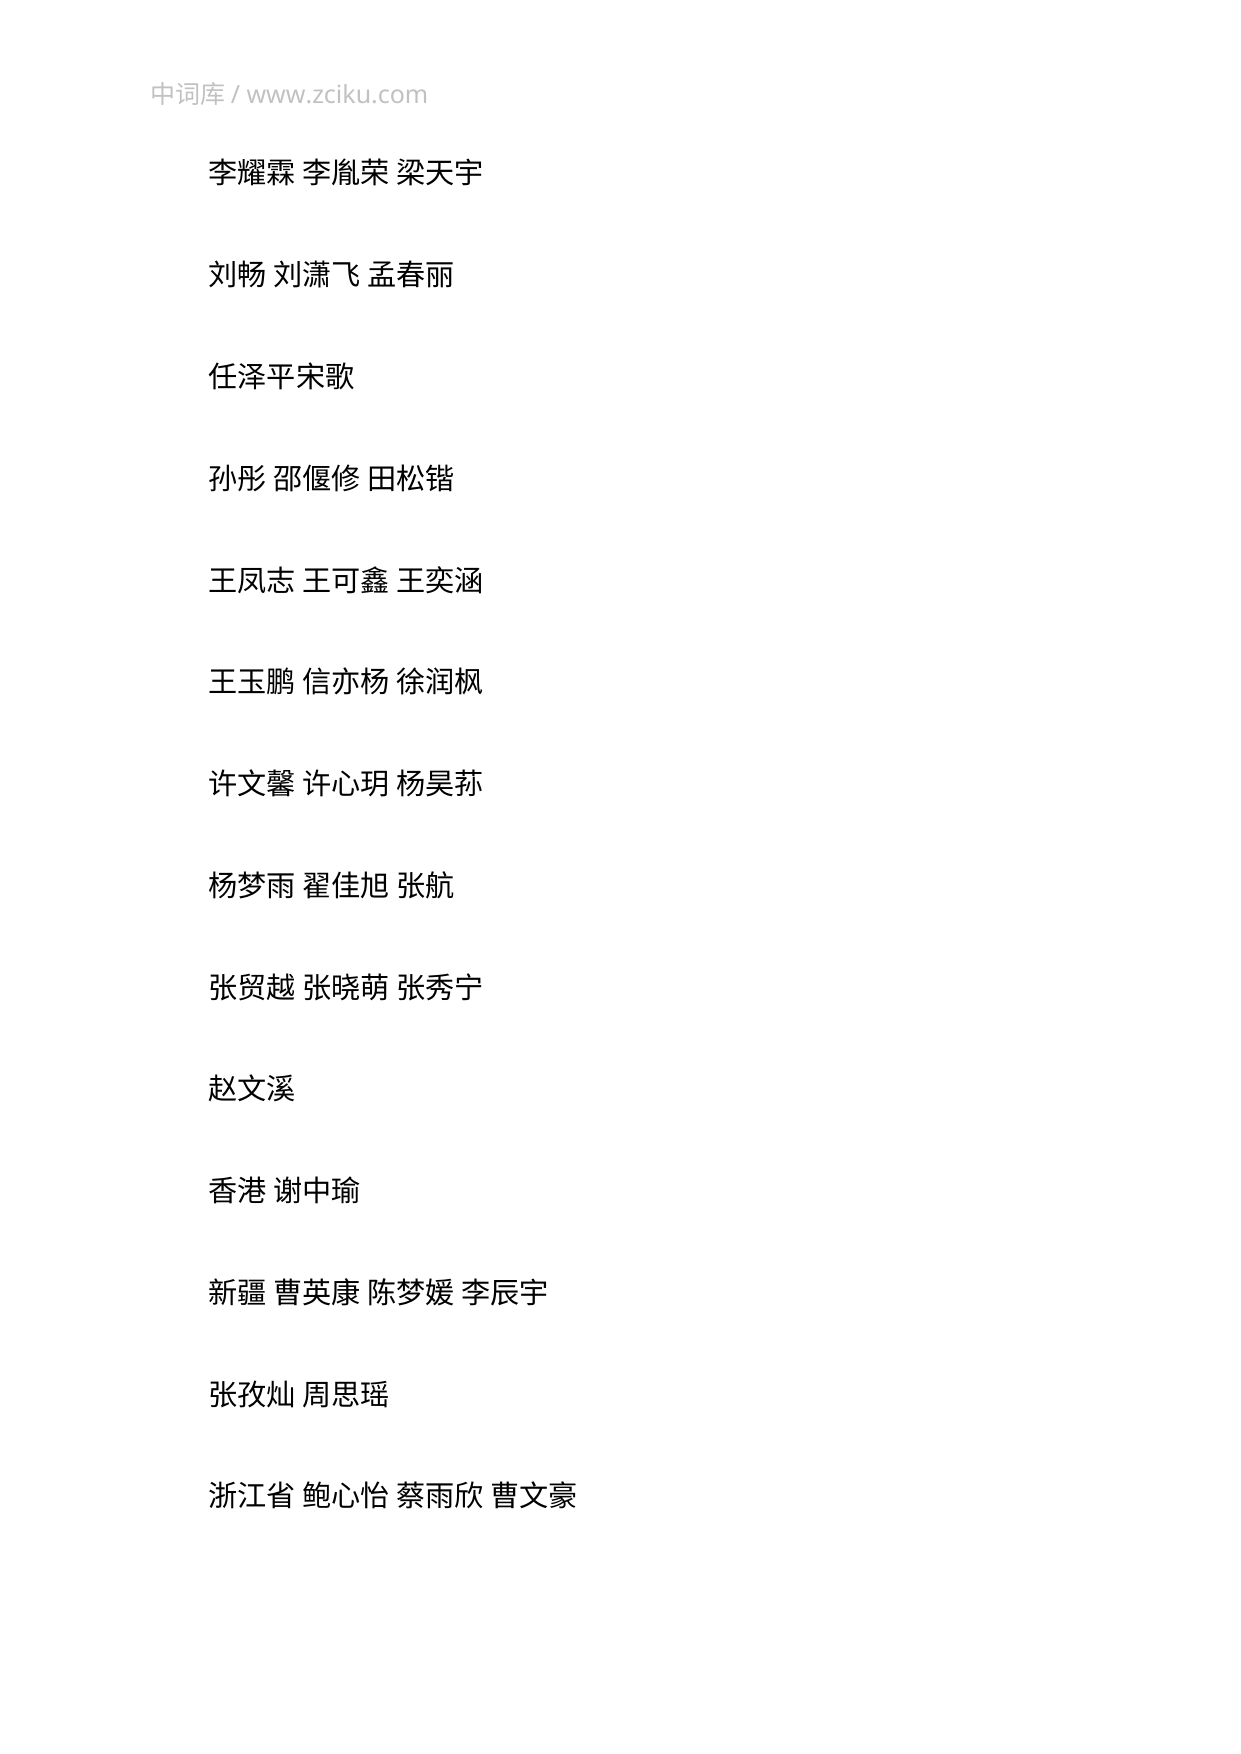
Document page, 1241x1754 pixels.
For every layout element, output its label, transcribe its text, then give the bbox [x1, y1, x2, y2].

text 许文馨 许心玥 杨昊荪 [150, 761, 1090, 803]
text 孙彤 邵偃修 田松锴 [150, 455, 1090, 498]
text 刘畅 刘潇飞 孟春丽 [150, 252, 1090, 294]
text 新疆 曹英康 陈梦媛 李辰宇 [150, 1269, 1090, 1312]
text 王玉鹏 信亦杨 徐润枫 [150, 659, 1090, 701]
text 香港 谢中瑜 [150, 1168, 1090, 1210]
text 赵文溪 [150, 1066, 1090, 1108]
text 浙江省 鲍心怡 蔡雨欣 曹文豪 [150, 1473, 1090, 1515]
text 杨梦雨 翟佳旭 张航 [150, 862, 1090, 905]
text 王凤志 王可鑫 王奕涵 [150, 557, 1090, 599]
text 张孜灿 周思瑶 [150, 1371, 1090, 1413]
text 李耀霖 李胤荣 梁天宇 [150, 150, 1090, 192]
text 任泽平宋歌 [150, 353, 1090, 396]
text 张贸越 张晓萌 张秀宁 [150, 964, 1090, 1006]
